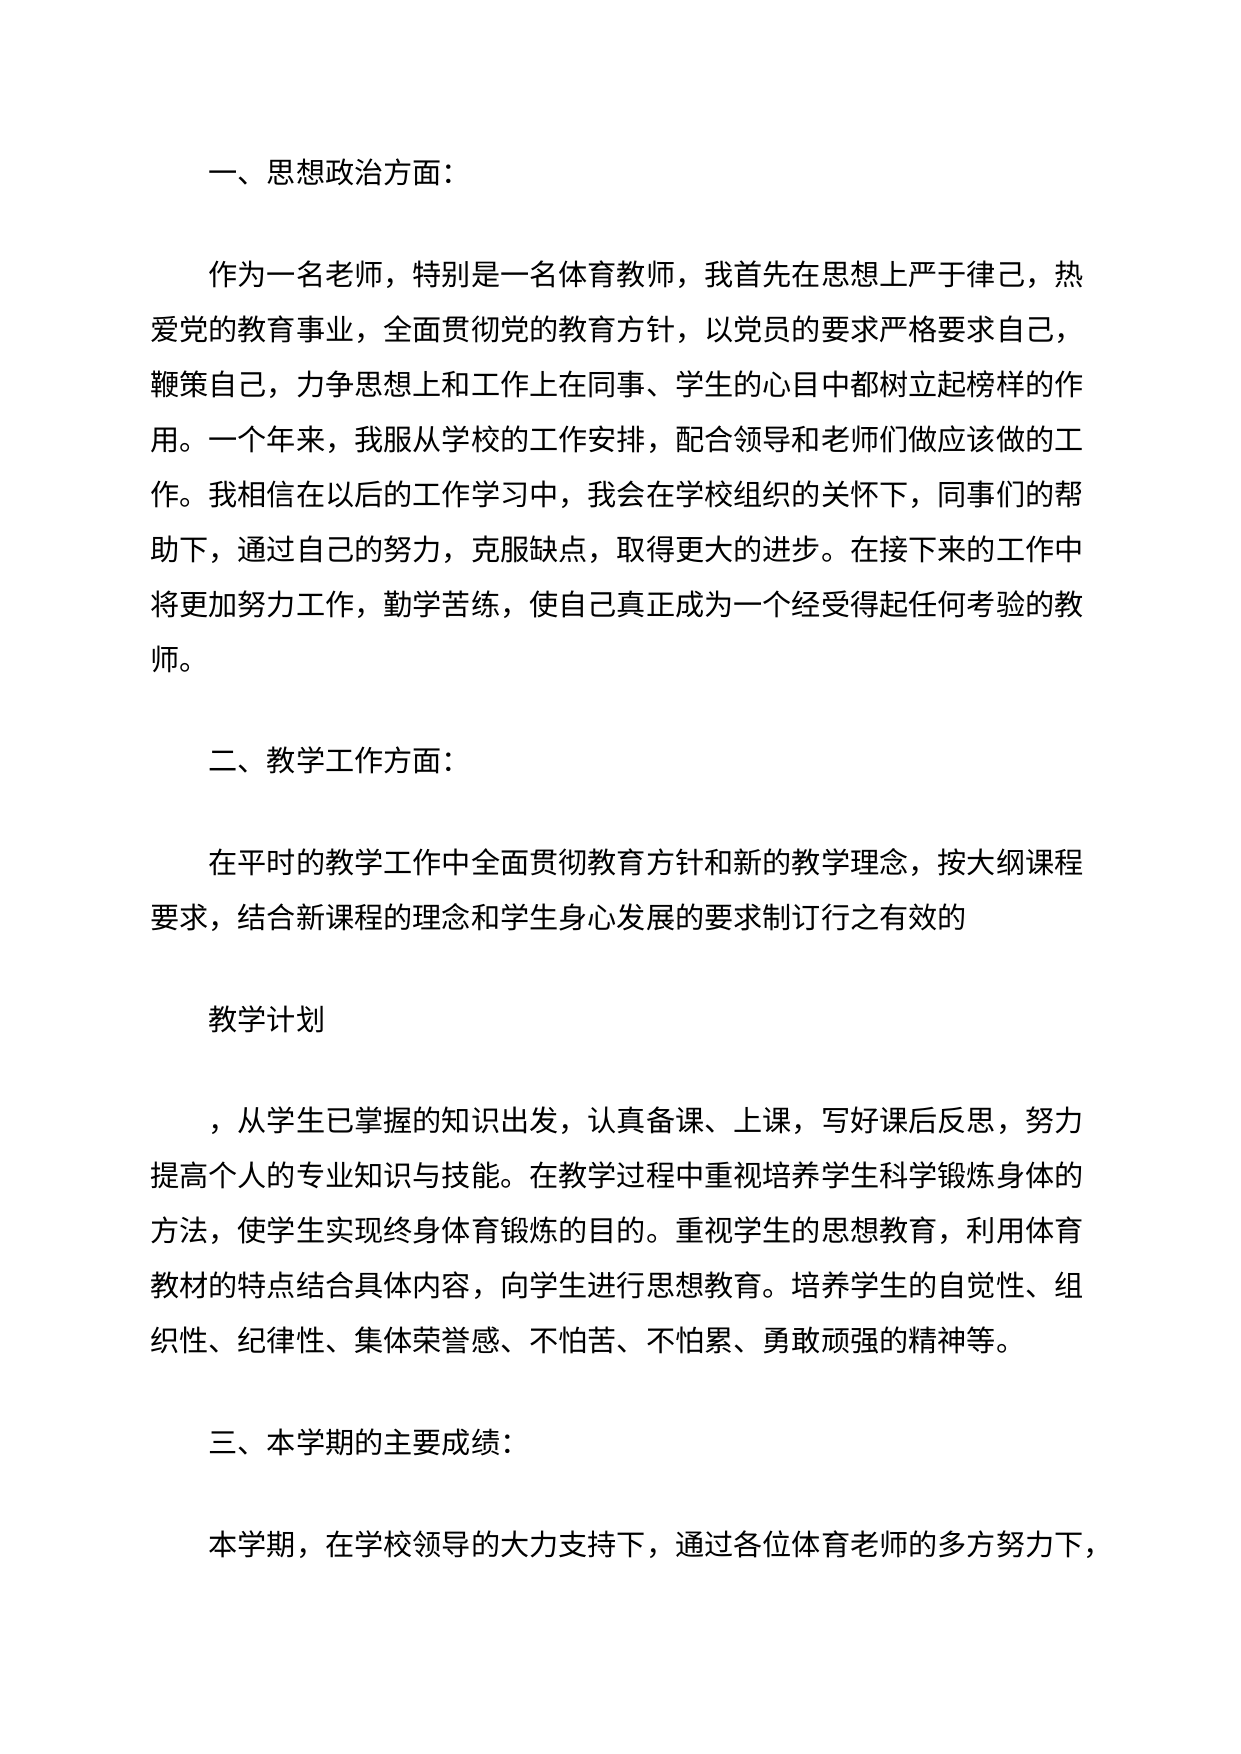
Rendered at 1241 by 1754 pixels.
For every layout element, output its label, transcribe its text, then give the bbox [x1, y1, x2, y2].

text 三、本学期的主要成绩： [150, 1419, 1090, 1462]
text 二、教学工作方面： [150, 738, 1090, 780]
text 一、思想政治方面： [150, 150, 1090, 192]
text 在平时的教学工作中全面贯彻教育方针和新的教学理念，按大纲课程要求，结合新课程的理念和学生身心发展的要求制订行之有效的 [150, 839, 1090, 937]
text ，从学生已掌握的知识出发，认真备课、上课，写好课后反思，努力提高个人的专业知识与技能。在教学过程中重视培养学生科学锻炼身体的方法，使学生实现终身体育锻炼的目的。重视学生的思想教育，利用体育教材的特点结合具体内容，向学生进行思想教育。培养学生的自觉性、组织性、纪律性、集体荣誉感、不怕苦、不怕累、勇敢顽强的精神等。 [150, 1098, 1090, 1360]
text 作为一名老师，特别是一名体育教师，我首先在思想上严于律己，热爱党的教育事业，全面贯彻党的教育方针，以党员的要求严格要求自己，鞭策自己，力争思想上和工作上在同事、学生的心目中都树立起榜样的作用。一个年来，我服从学校的工作安排，配合领导和老师们做应该做的工作。我相信在以后的工作学习中，我会在学校组织的关怀下，同事们的帮助下，通过自己的努力，克服缺点，取得更大的进步。在接下来的工作中将更加努力工作，勤学苦练，使自己真正成为一个经受得起任何考验的教师。 [150, 252, 1090, 678]
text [150, 1521, 1090, 1563]
text 教学计划 [150, 996, 1090, 1038]
